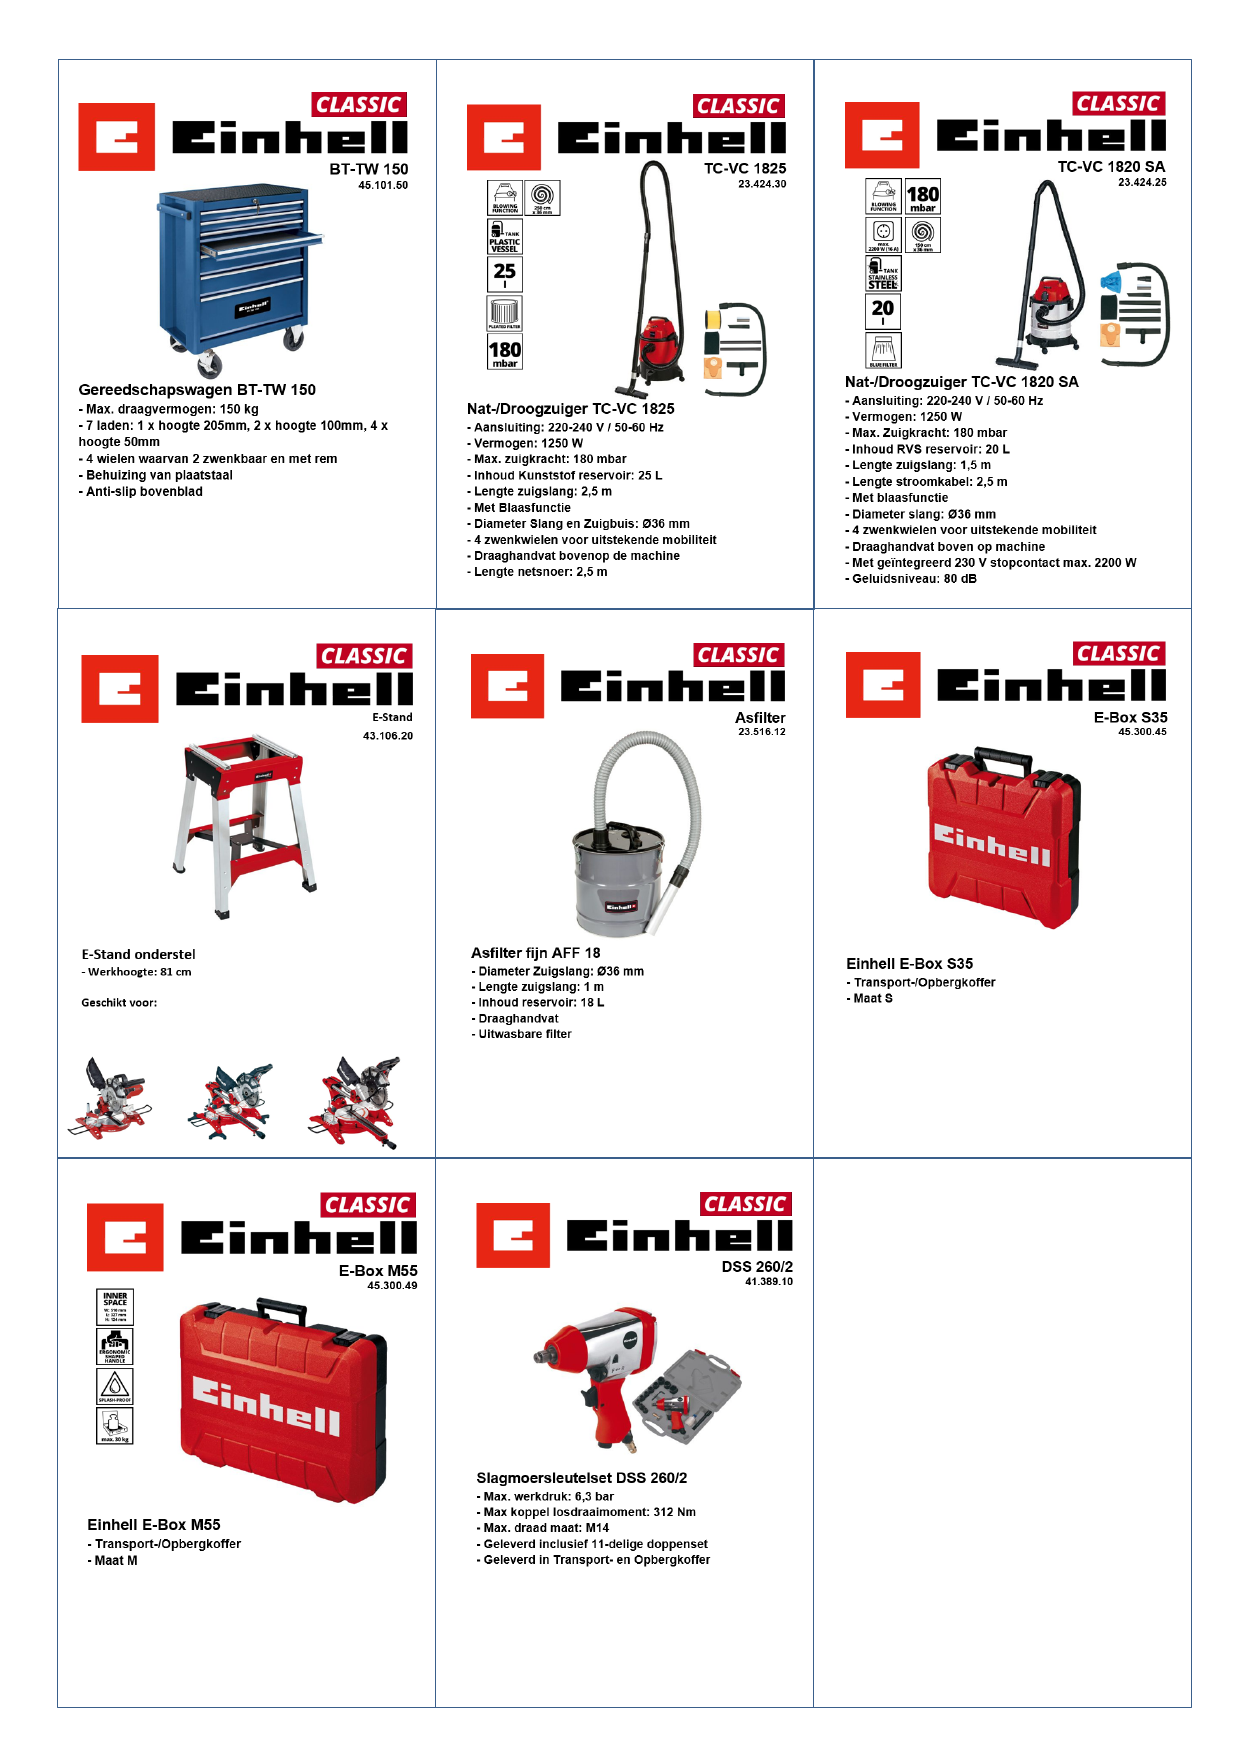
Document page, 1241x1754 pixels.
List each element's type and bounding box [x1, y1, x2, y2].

picture [438, 636, 813, 1115]
picture [438, 1185, 813, 1652]
picture [816, 636, 1191, 1098]
table_cell [815, 609, 1191, 1157]
picture [60, 636, 435, 1157]
picture [60, 1185, 435, 1669]
picture [816, 87, 1191, 606]
table_cell [59, 609, 435, 1157]
table_cell [437, 610, 813, 1157]
table_cell [437, 1159, 813, 1707]
table_cell [59, 60, 436, 608]
table_cell [59, 1159, 435, 1707]
picture [60, 87, 436, 575]
picture [438, 87, 813, 602]
table_cell [437, 60, 813, 608]
table_cell [815, 1159, 1191, 1707]
table_cell [815, 60, 1191, 608]
